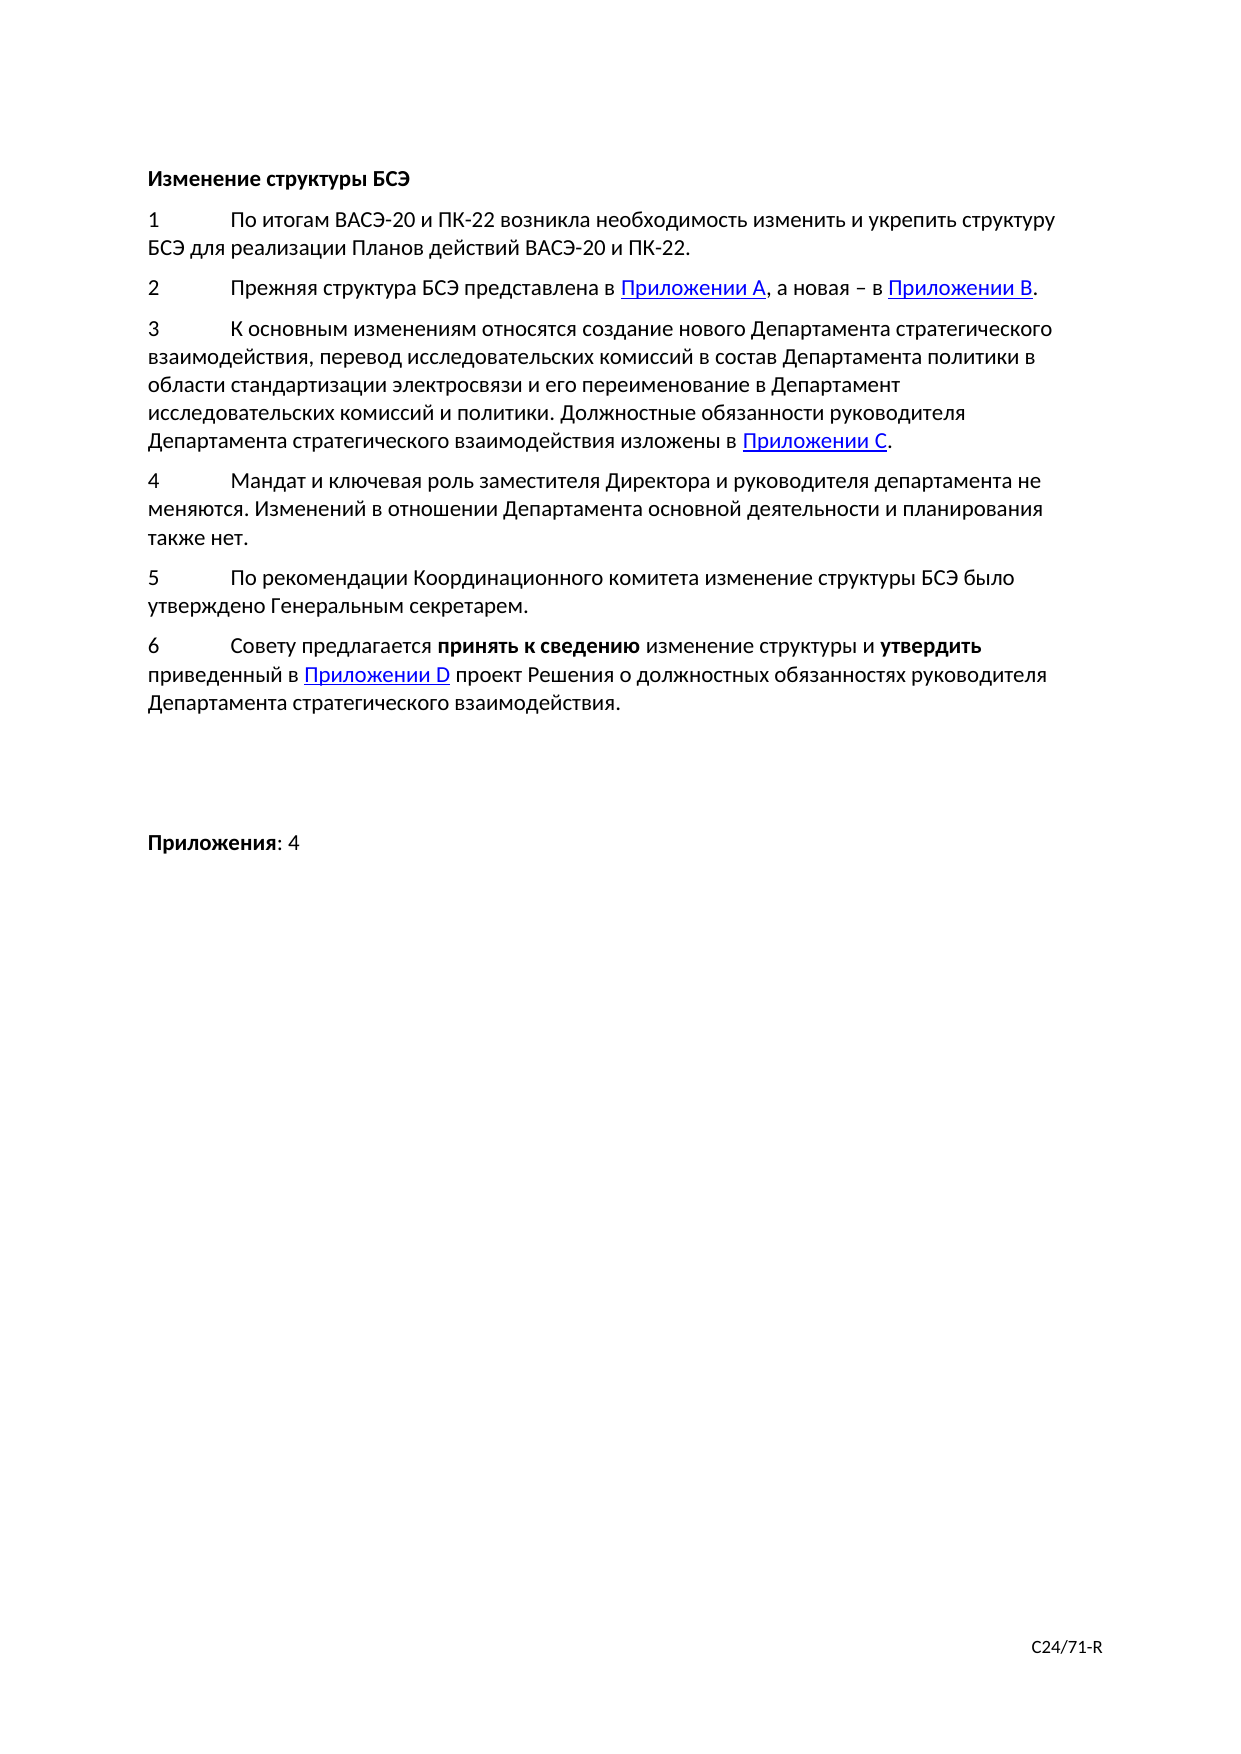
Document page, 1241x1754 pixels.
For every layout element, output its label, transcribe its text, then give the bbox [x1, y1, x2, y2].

text 3 К основным изменениям относятся создание нового Департамента стратегического взаимодействия, перевод исследовательских комиссий в состав Департамента политики в области стандартизации электросвязи и его переименование в Департамент исследовательских комиссий и политики. Должностные обязанности руководителя Департамента стратегического взаимодействия изложены в Приложении C. [148, 314, 1092, 454]
text 5 По рекомендации Координационного комитета изменение структуры БСЭ было утверждено Генеральным секретарем. [148, 563, 1092, 619]
text 4 Мандат и ключевая роль заместителя Директора и руководителя департамента не меняются. Изменений в отношении Департамента основной деятельности и планирования также нет. [148, 467, 1092, 551]
text 6 Совету предлагается принять к сведению изменение структуры и утвердить приведенный в Приложении D проект Решения о должностных обязанностях руководителя Департамента стратегического взаимодействия. [148, 632, 1092, 716]
text Приложения: 4 [148, 828, 1092, 856]
text 1 По итогам ВАСЭ-20 и ПК-22 возникла необходимость изменить и укрепить структуру БСЭ для реализации Планов действий ВАСЭ-20 и ПК-22. [148, 205, 1092, 261]
subtitle Изменение структуры БСЭ [148, 164, 1092, 192]
text 2 Прежняя структура БСЭ представлена в Приложении А, а новая – в Приложении В. [148, 273, 1092, 301]
